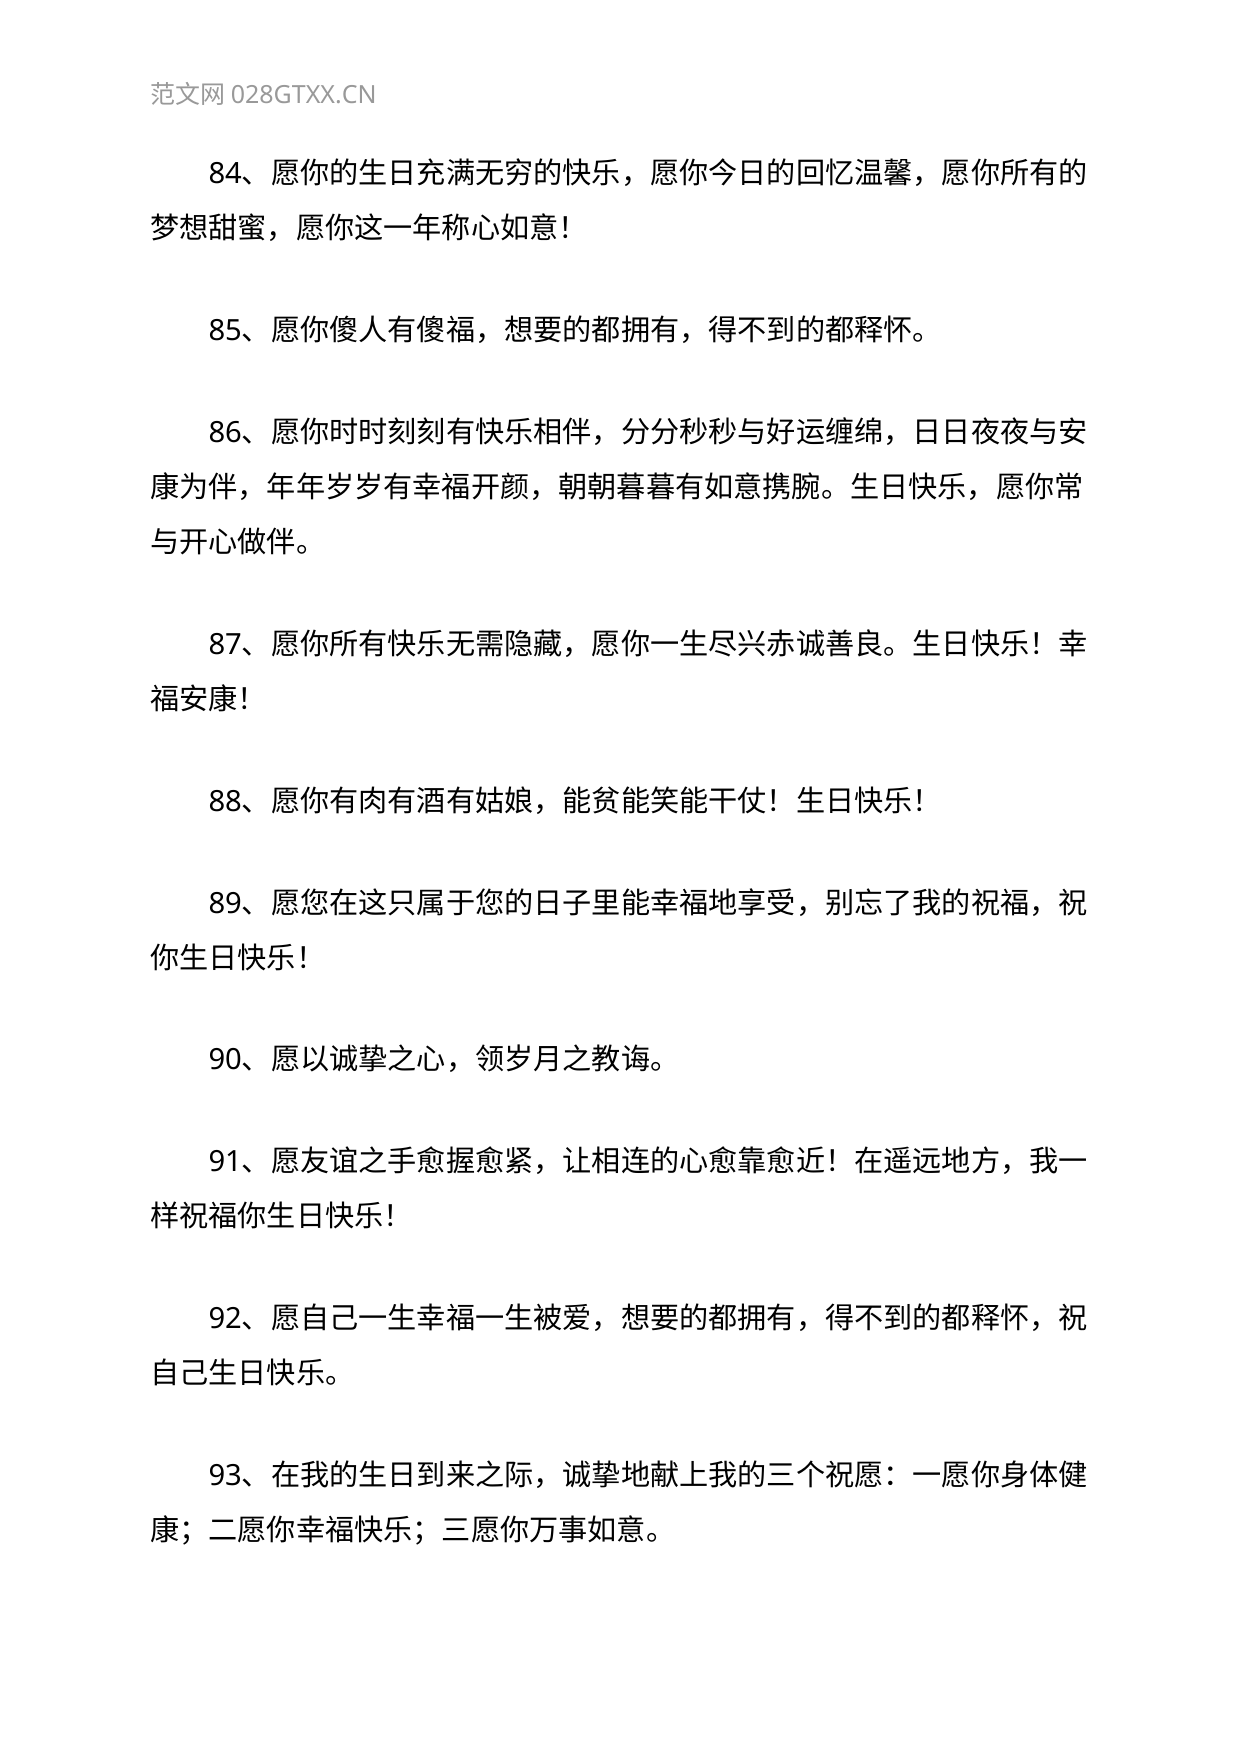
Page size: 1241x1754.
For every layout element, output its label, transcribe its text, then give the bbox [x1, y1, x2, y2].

text 91、愿友谊之手愈握愈紧，让相连的心愈靠愈近！在遥远地方，我一样祝福你生日快乐！ [150, 1138, 1090, 1235]
text 84、愿你的生日充满无穷的快乐，愿你今日的回忆温馨，愿你所有的梦想甜蜜，愿你这一年称心如意！ [150, 150, 1090, 247]
text 92、愿自己一生幸福一生被爱，想要的都拥有，得不到的都释怀，祝自己生日快乐。 [150, 1295, 1090, 1392]
text 87、愿你所有快乐无需隐藏，愿你一生尽兴赤诚善良。生日快乐！幸福安康！ [150, 620, 1090, 718]
text 90、愿以诚挚之心，领岁月之教诲。 [150, 1036, 1090, 1078]
text 86、愿你时时刻刻有快乐相伴，分分秒秒与好运缠绵，日日夜夜与安康为伴，年年岁岁有幸福开颜，朝朝暮暮有如意携腕。生日快乐，愿你常与开心做伴。 [150, 409, 1090, 561]
text 85、愿你傻人有傻福，想要的都拥有，得不到的都释怀。 [150, 307, 1090, 349]
text 88、愿你有肉有酒有姑娘，能贫能笑能干仗！生日快乐！ [150, 777, 1090, 819]
text 89、愿您在这只属于您的日子里能幸福地享受，别忘了我的祝福，祝你生日快乐！ [150, 879, 1090, 976]
text 93、在我的生日到来之际，诚挚地献上我的三个祝愿：一愿你身体健康；二愿你幸福快乐；三愿你万事如意。 [150, 1451, 1090, 1549]
